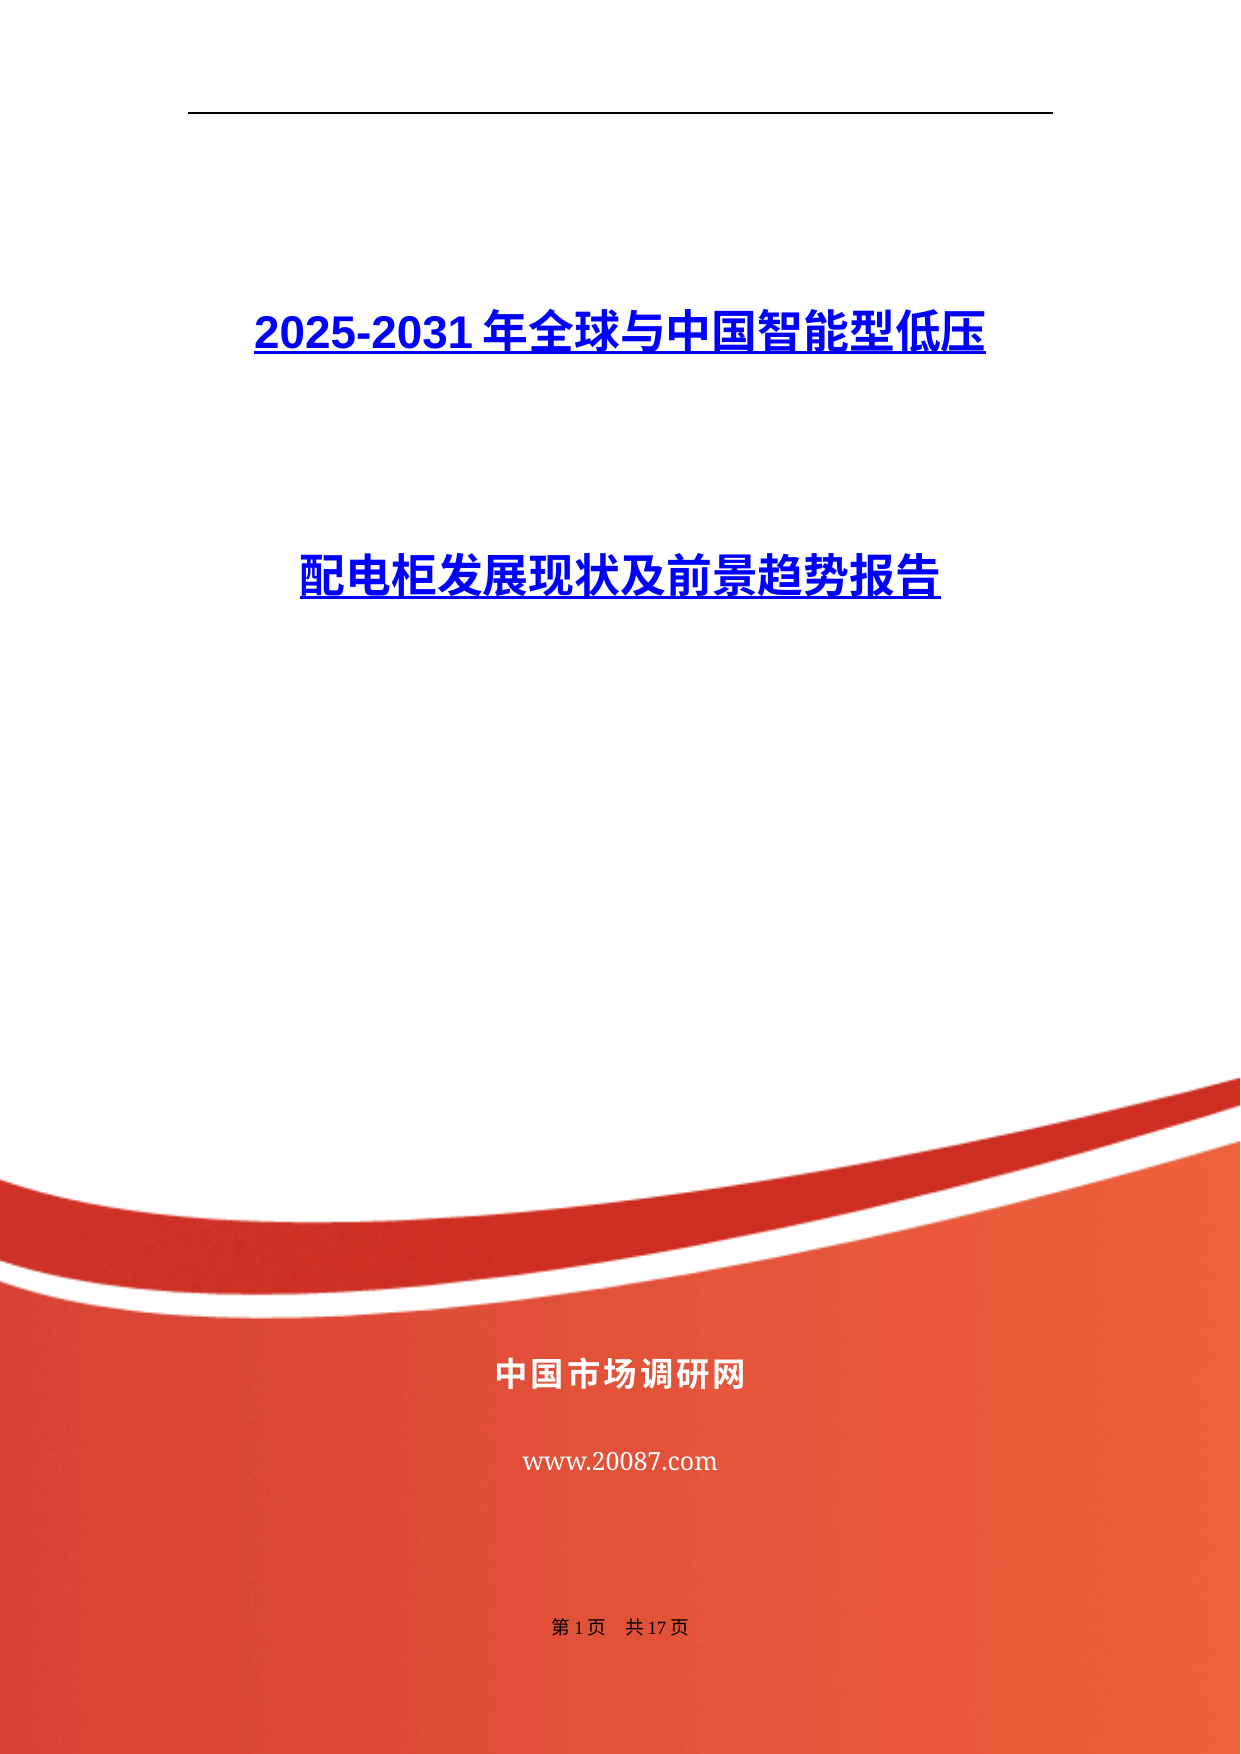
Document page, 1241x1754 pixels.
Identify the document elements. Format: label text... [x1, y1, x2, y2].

table_header 2025-2031年全球与中国智能型低压配电柜发展现状及前景趋势报告 [188, 207, 1053, 773]
picture [0, 1006, 1241, 1754]
subtitle 中国市场调研网 [187, 1339, 1053, 1404]
text www.20087.com [187, 1428, 1053, 1493]
